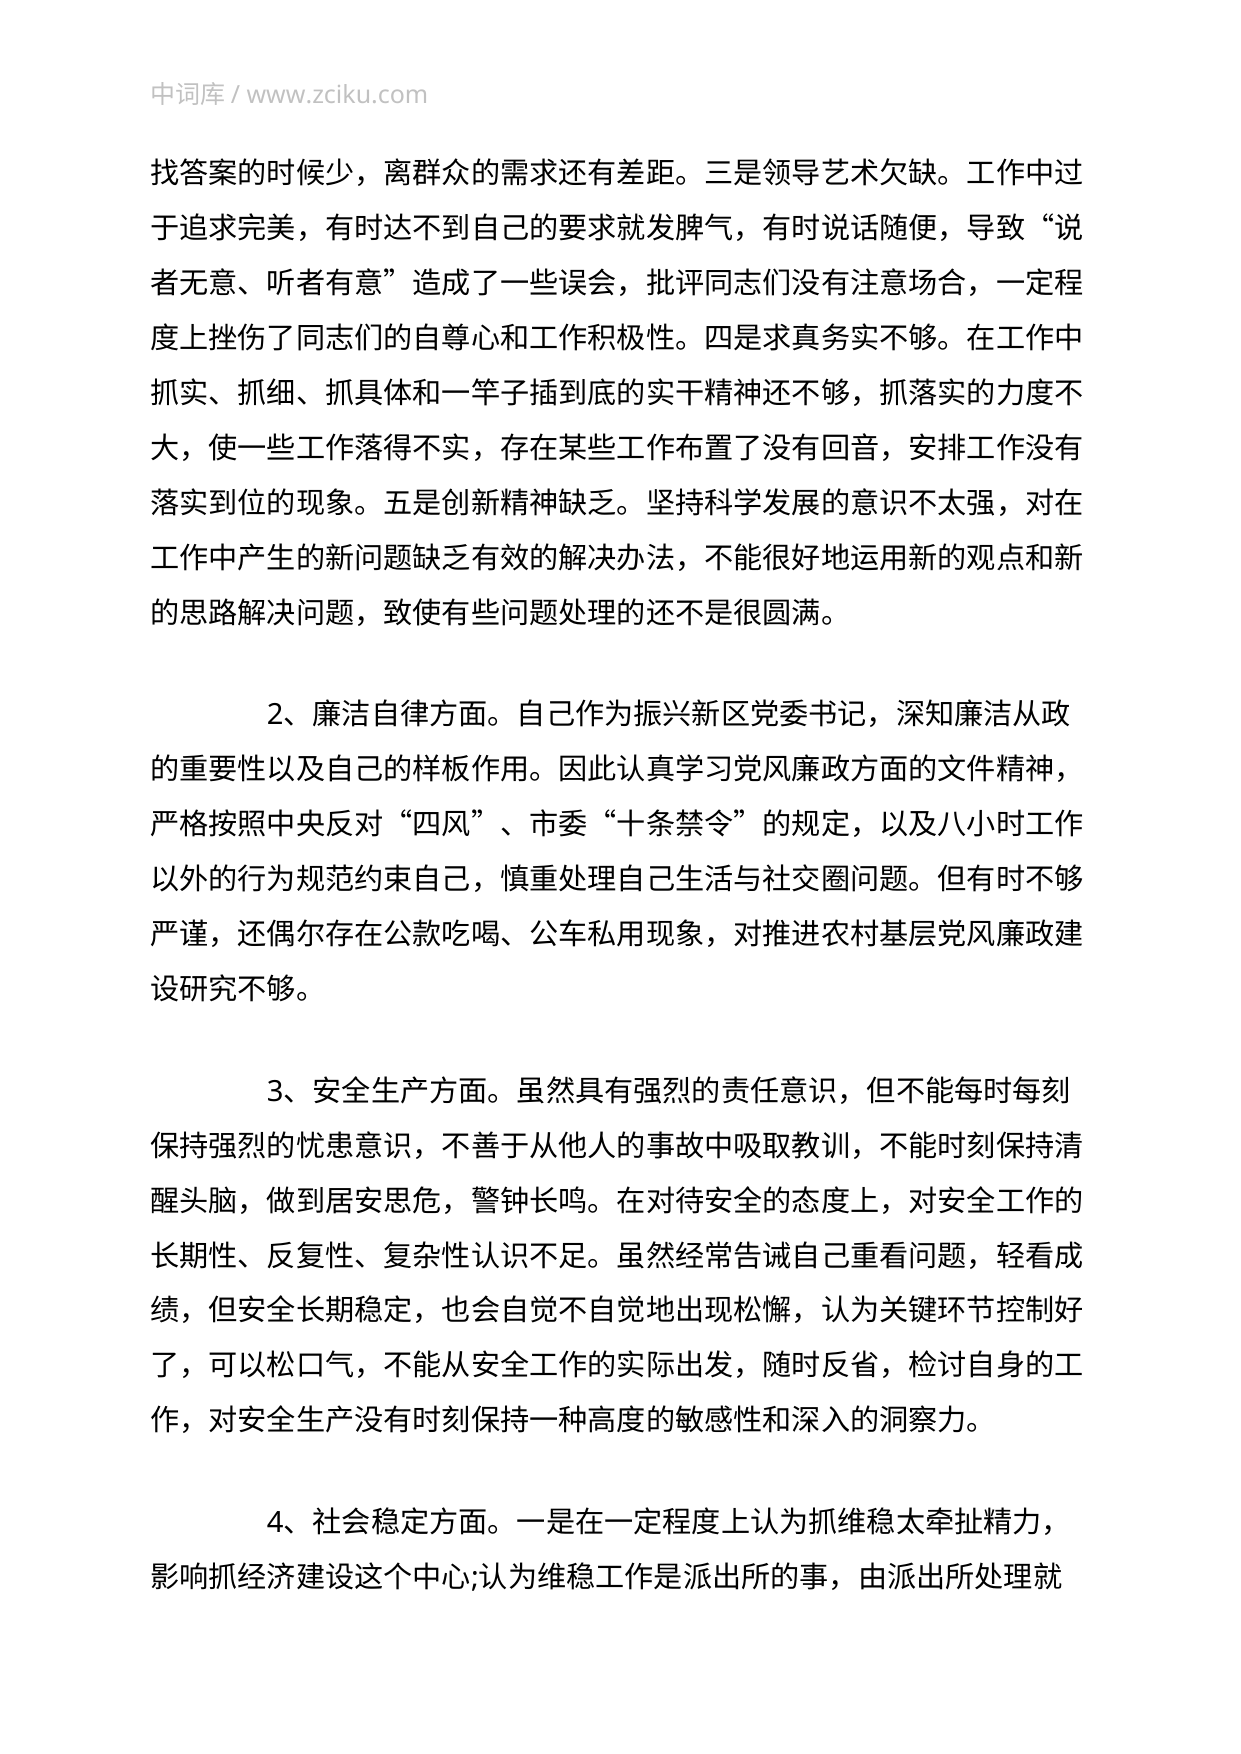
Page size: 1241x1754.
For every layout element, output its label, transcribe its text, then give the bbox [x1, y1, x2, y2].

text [150, 1498, 1090, 1596]
text 3、安全生产方面。虽然具有强烈的责任意识，但不能每时每刻保持强烈的忧患意识，不善于从他人的事故中吸取教训，不能时刻保持清醒头脑，做到居安思危，警钟长鸣。在对待安全的态度上，对安全工作的长期性、反复性、复杂性认识不足。虽然经常告诫自己重看问题，轻看成绩，但安全长期稳定，也会自觉不自觉地出现松懈，认为关键环节控制好了，可以松口气，不能从安全工作的实际出发，随时反省，检讨自身的工作，对安全生产没有时刻保持一种高度的敏感性和深入的洞察力。 [150, 1067, 1090, 1439]
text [150, 150, 1090, 631]
text 2、廉洁自律方面。自己作为振兴新区党委书记，深知廉洁从政的重要性以及自己的样板作用。因此认真学习党风廉政方面的文件精神，严格按照中央反对“四风”、市委“十条禁令”的规定，以及八小时工作以外的行为规范约束自己，慎重处理自己生活与社交圈问题。但有时不够严谨，还偶尔存在公款吃喝、公车私用现象，对推进农村基层党风廉政建设研究不够。 [150, 691, 1090, 1008]
